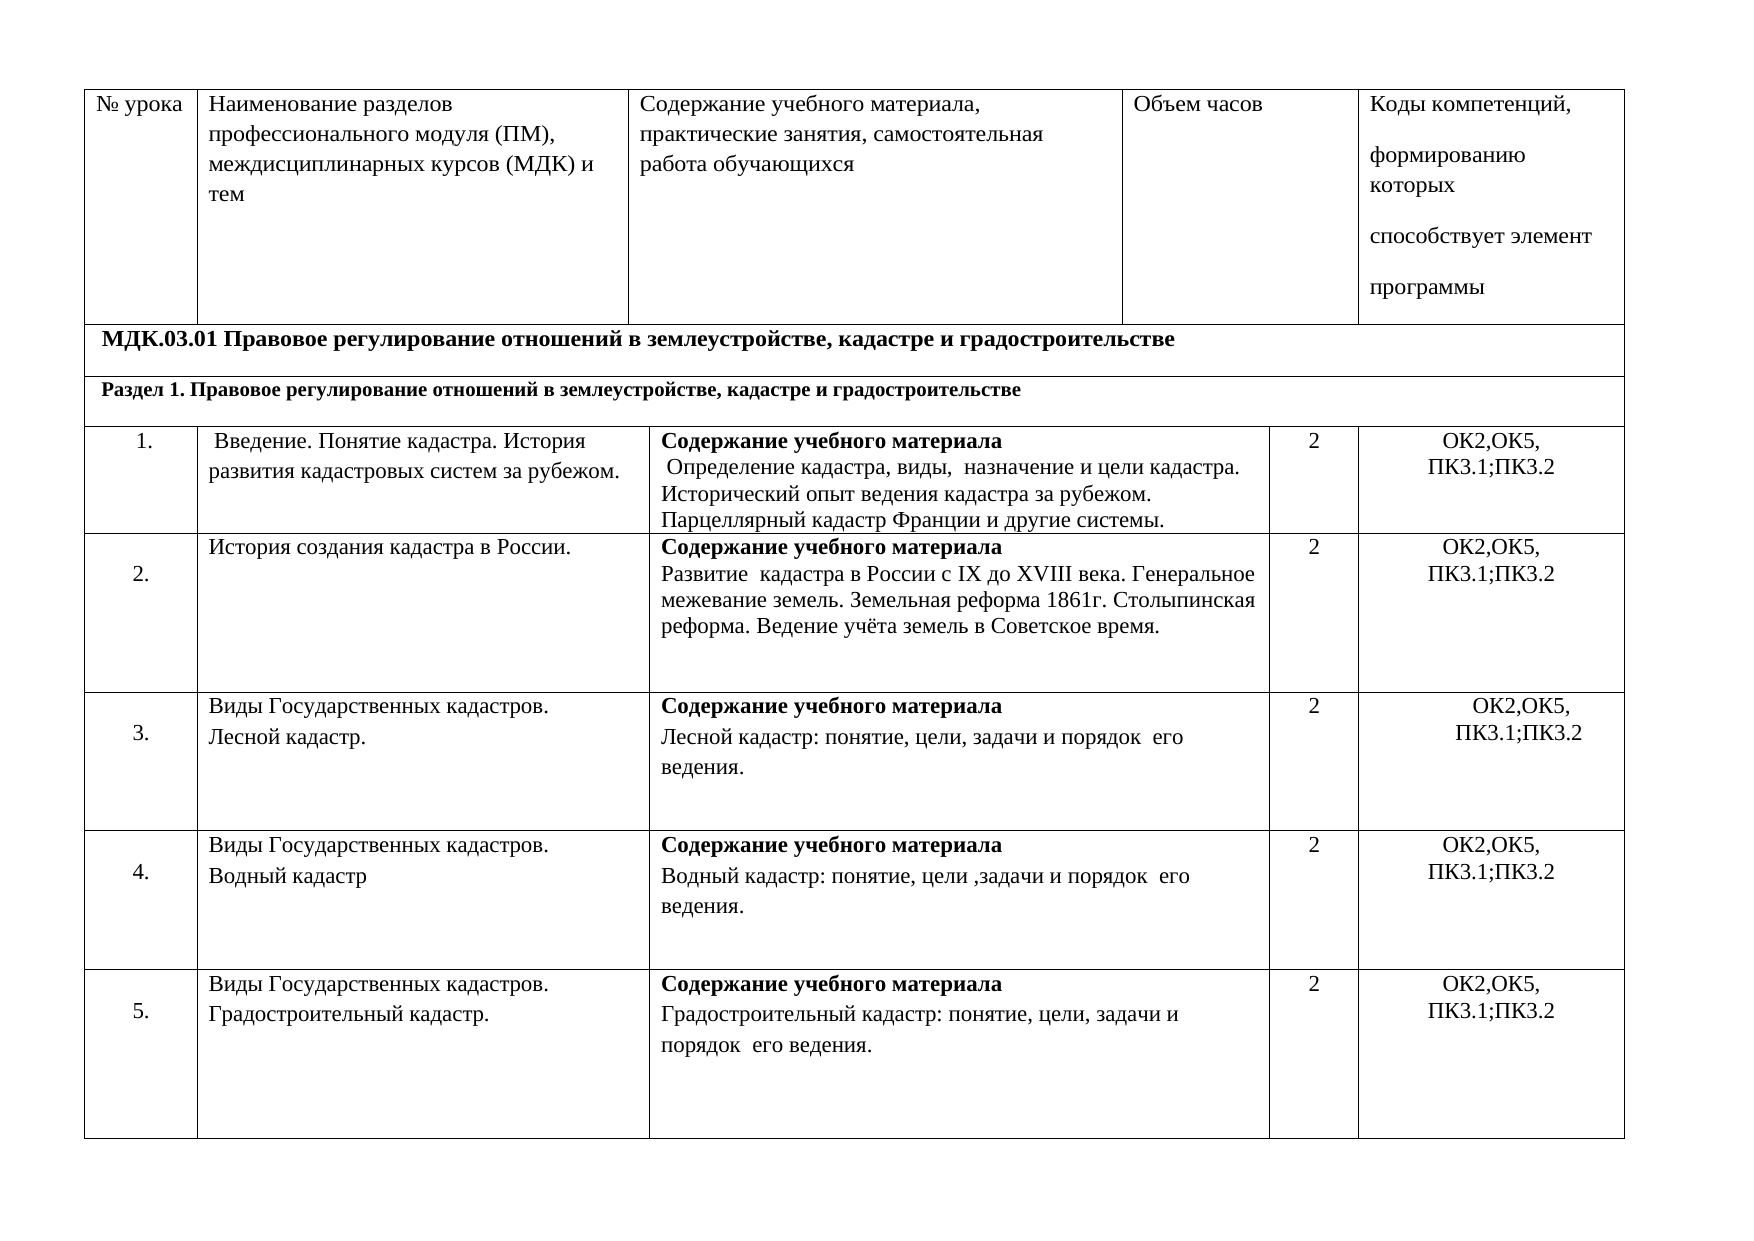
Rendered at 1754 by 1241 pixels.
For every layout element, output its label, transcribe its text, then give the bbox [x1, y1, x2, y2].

table_header Содержание учебного материала, практические занятия, самостоятельная работа обучающихся [629, 90, 1122, 324]
table_cell 1. [85, 427, 197, 532]
table_cell Виды Государственных кадастров. Лесной кадастр. [198, 693, 649, 830]
table_cell Содержание учебного материала Развитие кадастра в России с IX до XVIII века. Генеральное межевание земель. Земельная реформа 1861г. Столыпинская реформа. Ведение учёта земель в Советское время. [650, 534, 1269, 692]
table_header Объем часов [1123, 90, 1358, 324]
table_cell Содержание учебного материала Градостроительный кадастр: понятие, цели, задачи и порядок его ведения. [650, 970, 1269, 1138]
table_cell 2. [85, 534, 197, 692]
table_cell 2 [1270, 427, 1358, 532]
table_cell 2 [1270, 970, 1358, 1138]
table_cell История создания кадастра в России. [198, 534, 649, 692]
table_cell ОК2,ОК5, ПК3.1;ПК3.2 [1359, 534, 1624, 692]
table_cell 5. [85, 970, 197, 1138]
table_cell Содержание учебного материала Определение кадастра, виды, назначение и цели кадастра. Исторический опыт ведения кадастра за рубежом. Парцеллярный кадастр Франции и другие системы. [650, 427, 1269, 532]
table_cell 2 [1270, 831, 1358, 969]
table_cell 3. [85, 693, 197, 830]
table_cell ОК2,ОК5, ПК3.1;ПК3.2 [1359, 693, 1624, 830]
table_cell ОК2,ОК5, ПК3.1;ПК3.2 [1359, 831, 1624, 969]
table_cell Раздел 1. Правовое регулирование отношений в землеустройстве, кадастре и градостроительстве [85, 377, 1624, 426]
table_cell ОК2,ОК5, ПК3.1;ПК3.2 [1359, 970, 1624, 1138]
table_cell Виды Государственных кадастров. Водный кадастр [198, 831, 649, 969]
table_cell Содержание учебного материала Лесной кадастр: понятие, цели, задачи и порядок его ведения. [650, 693, 1269, 830]
table_cell Содержание учебного материала Водный кадастр: понятие, цели ,задачи и порядок его ведения. [650, 831, 1269, 969]
table_cell 2 [1270, 693, 1358, 830]
table_cell ОК2,ОК5, ПК3.1;ПК3.2 [1359, 427, 1624, 532]
table_cell 2 [1270, 534, 1358, 692]
table_cell МДК.03.01 Правовое регулирование отношений в землеустройстве, кадастре и градостроительстве [85, 325, 1624, 376]
table_cell 4. [85, 831, 197, 969]
table_cell Введение. Понятие кадастра. История развития кадастровых систем за рубежом. [198, 427, 649, 532]
table_header Наименование разделов профессионального модуля (ПМ), междисциплинарных курсов (МДК) и тем [198, 90, 628, 324]
table_header Коды компетенций, формированию которых способствует элемент программы [1359, 90, 1624, 324]
table_header № урока [85, 90, 197, 324]
table_cell Виды Государственных кадастров. Градостроительный кадастр. [198, 970, 649, 1138]
